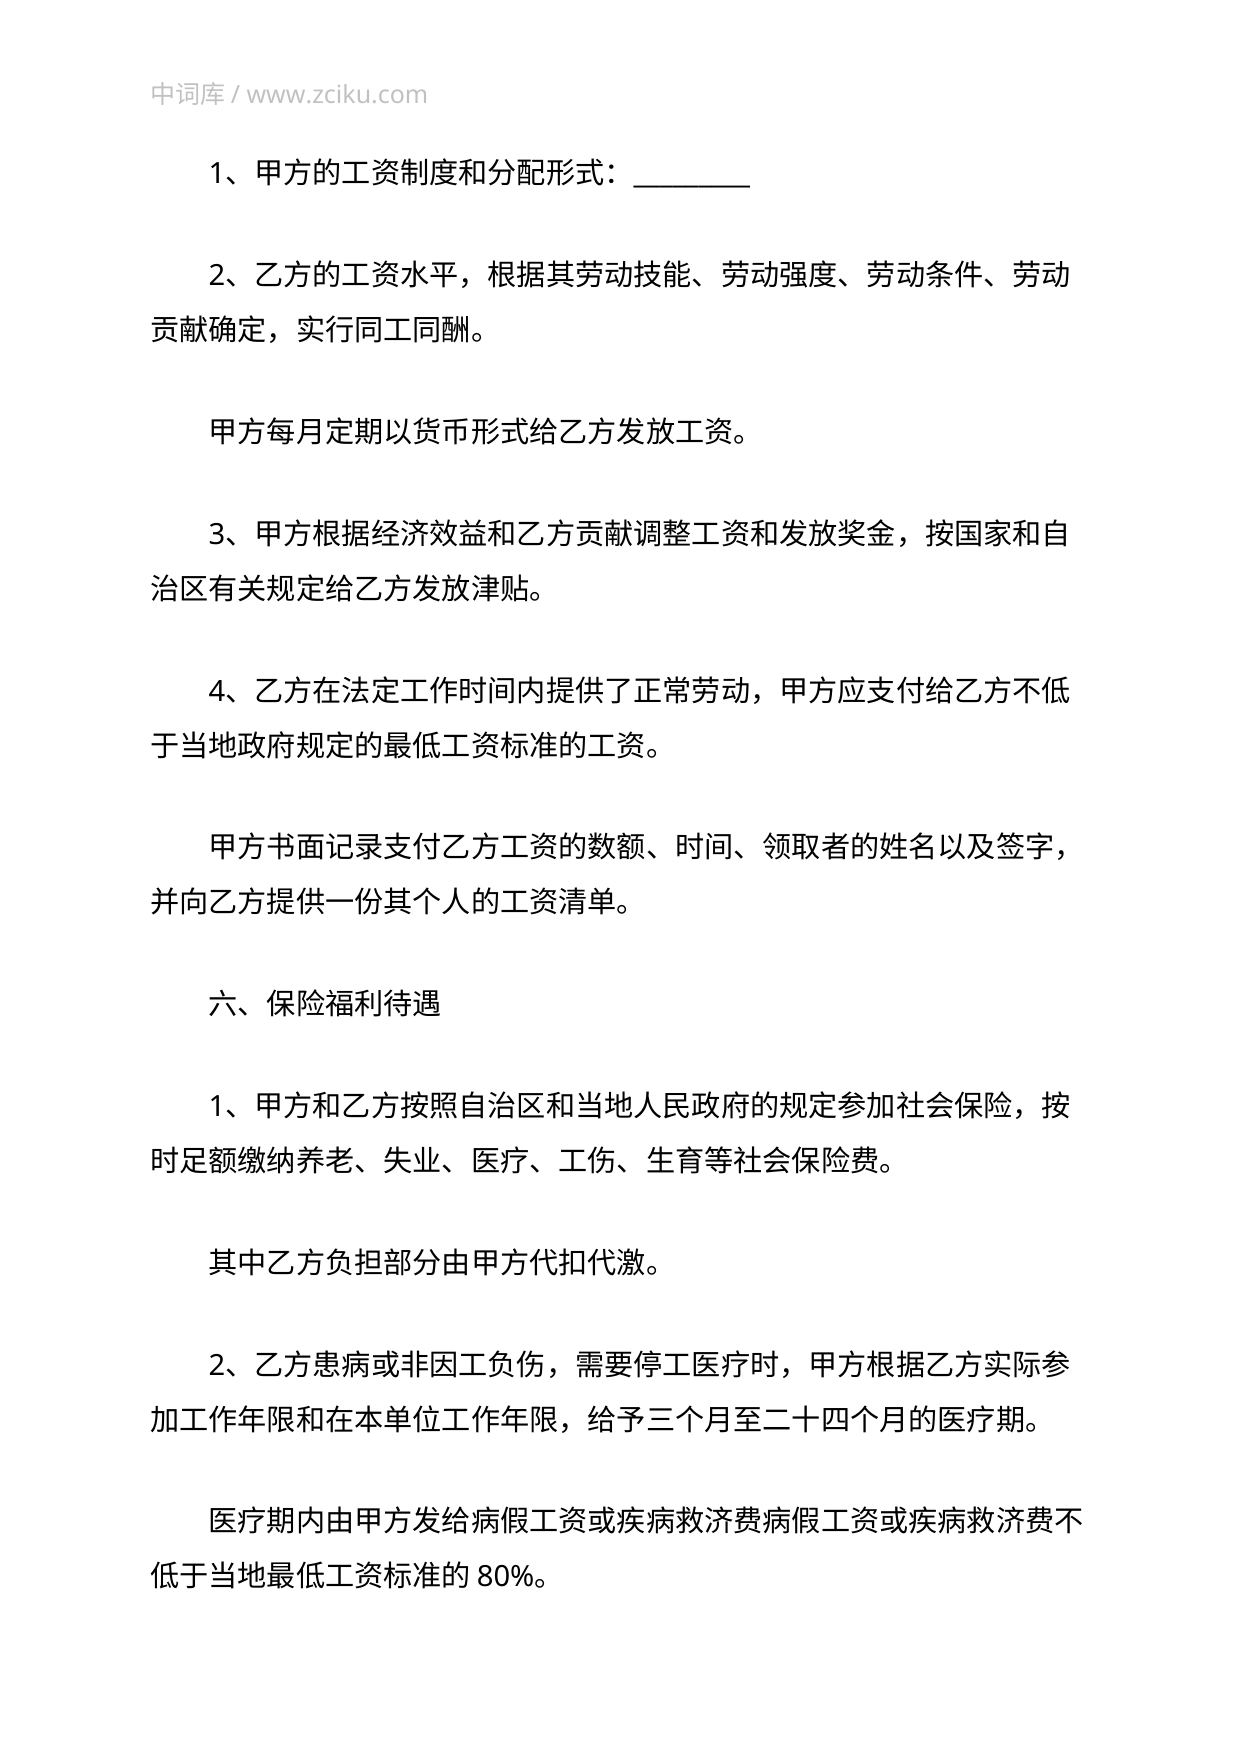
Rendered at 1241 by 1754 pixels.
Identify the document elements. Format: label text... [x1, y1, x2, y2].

text 2、乙方的工资水平，根据其劳动技能、劳动强度、劳动条件、劳动贡献确定，实行同工同酬。 [150, 252, 1090, 349]
text 六、保险福利待遇 [150, 981, 1090, 1023]
text 1、甲方和乙方按照自治区和当地人民政府的规定参加社会保险，按时足额缴纳养老、失业、医疗、工伤、生育等社会保险费。 [150, 1082, 1090, 1180]
text 甲方每月定期以货币形式给乙方发放工资。 [150, 409, 1090, 451]
text 医疗期内由甲方发给病假工资或疾病救济费病假工资或疾病救济费不低于当地最低工资标准的80%。 [150, 1498, 1090, 1595]
text 2、乙方患病或非因工负伤，需要停工医疗时，甲方根据乙方实际参加工作年限和在本单位工作年限，给予三个月至二十四个月的医疗期。 [150, 1341, 1090, 1438]
text 甲方书面记录支付乙方工资的数额、时间、领取者的姓名以及签字，并向乙方提供一份其个人的工资清单。 [150, 824, 1090, 921]
text 3、甲方根据经济效益和乙方贡献调整工资和发放奖金，按国家和自治区有关规定给乙方发放津贴。 [150, 511, 1090, 608]
text 4、乙方在法定工作时间内提供了正常劳动，甲方应支付给乙方不低于当地政府规定的最低工资标准的工资。 [150, 667, 1090, 764]
text 其中乙方负担部分由甲方代扣代激。 [150, 1239, 1090, 1282]
text 1、甲方的工资制度和分配形式：_________ [150, 150, 1090, 192]
